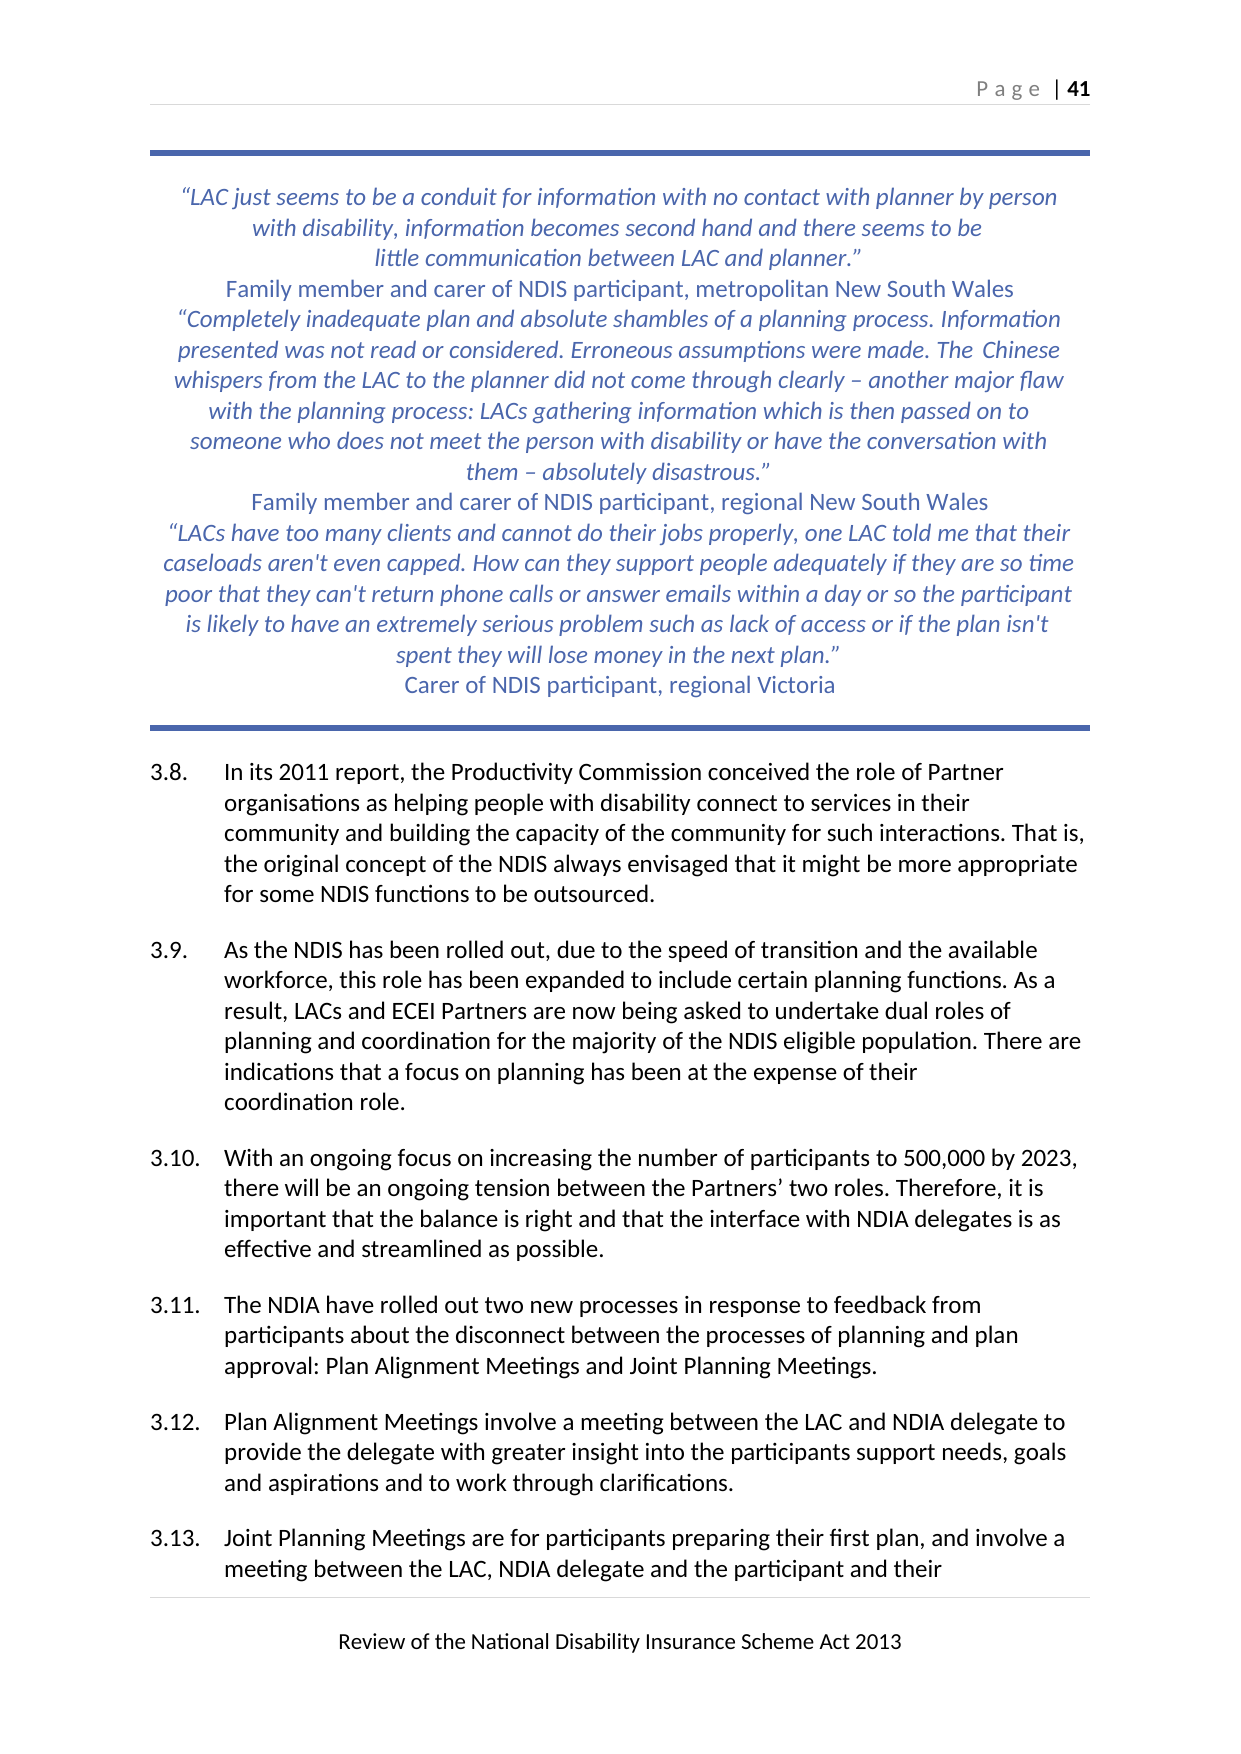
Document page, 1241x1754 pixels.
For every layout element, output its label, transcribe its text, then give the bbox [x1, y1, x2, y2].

text As the NDIS has been rolled out, due to the speed of transition and the available workforce, this role has been expanded to include certain planning functions. As a result, LACs and ECEI Partners are now being asked to undertake dual roles of planning and coordination for the majority of the NDIS eligible population. There are indications that a focus on planning has been at the expense of their coordination role. [150, 934, 1090, 1117]
text In its 2011 report, the Productivity Commission conceived the role of Partner organisations as helping people with disability connect to services in their community and building the capacity of the community for such interactions. That is, the original concept of the NDIS always envisaged that it might be more appropriate for some NDIS functions to be outsourced. [150, 756, 1090, 909]
text Plan Alignment Meetings involve a meeting between the LAC and NDIA delegate to provide the delegate with greater insight into the participants support needs, goals and aspirations and to work through clarifications. [150, 1406, 1090, 1497]
text With an ongoing focus on increasing the number of participants to 500,000 by 2023, there will be an ongoing tension between the Partners’ two roles. Therefore, it is important that the balance is right and that the interface with NDIA delegates is as effective and streamlined as possible. [150, 1142, 1090, 1264]
text The NDIA have rolled out two new processes in response to feedback from participants about the disconnect between the processes of planning and plan approval: Plan Alignment Meetings and Joint Planning Meetings. [150, 1289, 1090, 1381]
table_header “LAC just seems to be a conduit for information with no contact with planner by person with disability, information becomes second hand and there seems to be little communication between LAC and planner.” Family member and carer of NDIS participant, metropolitan New South Wales “Completely inadequate plan and absolute shambles of a planning process. Information presented was not read or considered. Erroneous assumptions were made. The Chinese whispers from the LAC to the planner did not come through clearly – another major flaw with the planning process: LACs gathering information which is then passed on to someone who does not meet the person with disability or have the conversation with them – absolutely disastrous.” Family member and carer of NDIS participant, regional New South Wales “LACs have too many clients and cannot do their jobs properly, one LAC told me that their caseloads aren't even capped. How can they support people adequately if they are so time poor that they can't return phone calls or answer emails within a day or so the participant is likely to have an extremely serious problem such as lack of access or if the plan isn't spent they will lose money in the next plan.” Carer of NDIS participant, regional Victoria [150, 156, 1090, 725]
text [150, 1522, 1090, 1583]
